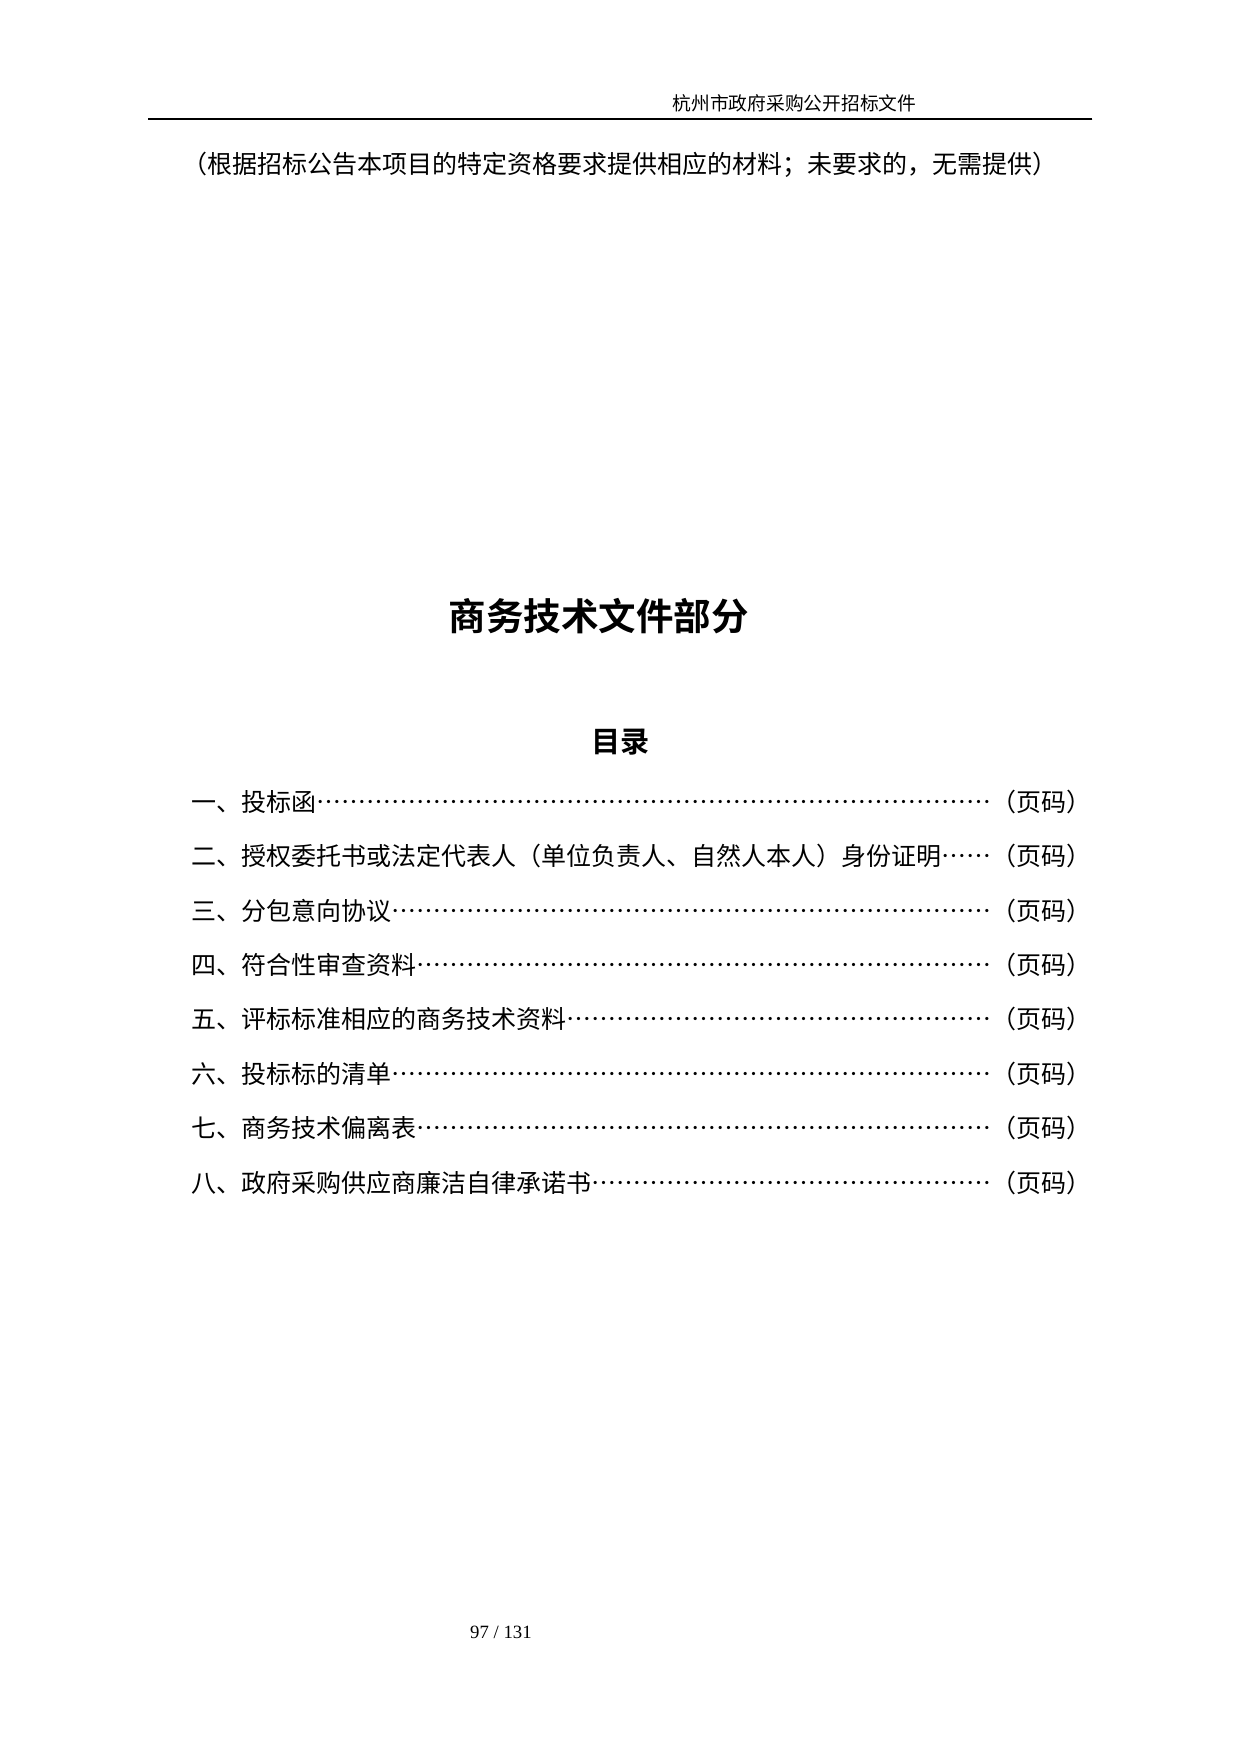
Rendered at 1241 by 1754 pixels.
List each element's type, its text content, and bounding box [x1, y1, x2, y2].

text 商务技术文件部分 [148, 587, 1049, 641]
list 评标标准相应的商务技术资料……………………………………………（页码） [148, 1000, 1092, 1036]
list 商务技术偏离表……………………………………………………………（页码） [148, 1109, 1092, 1145]
list 投标标的清单………………………………………………………………（页码） [148, 1054, 1092, 1091]
list 政府采购供应商廉洁自律承诺书…………………………………………（页码） [148, 1163, 1092, 1199]
list 符合性审查资料……………………………………………………………（页码） [148, 946, 1092, 982]
text 目录 [148, 719, 1092, 761]
list 授权委托书或法定代表人（单位负责人、自然人本人）身份证明……（页码） [148, 837, 1092, 873]
text （根据招标公告本项目的特定资格要求提供相应的材料；未要求的，无需提供） [148, 145, 1092, 181]
list 投标函………………………………………………………………………（页码） [148, 782, 1092, 819]
list 分包意向协议………………………………………………………………（页码） [148, 891, 1092, 927]
